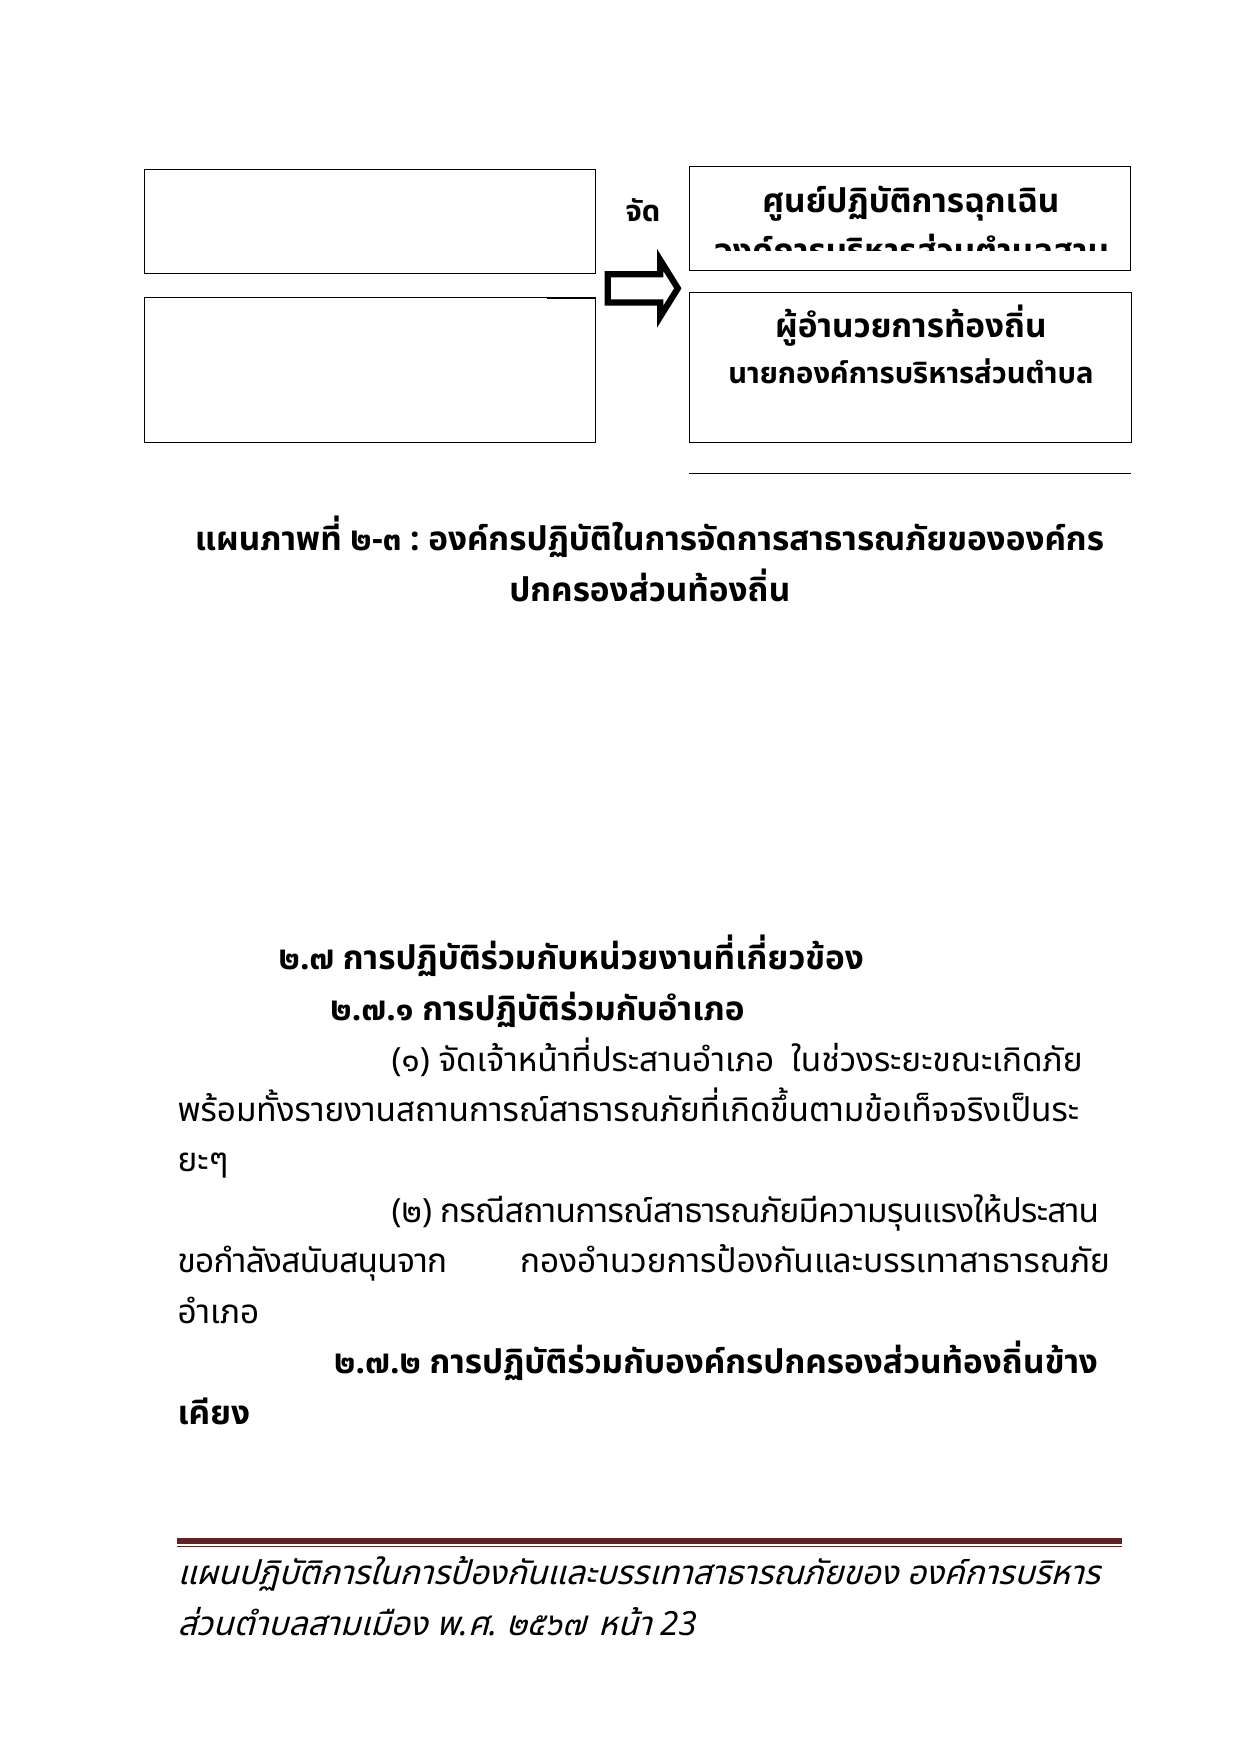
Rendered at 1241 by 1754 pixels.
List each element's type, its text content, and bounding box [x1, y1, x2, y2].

text (๑) จัดเจ้าหน้าที่ประสานอำเภอ ในช่วงระยะขณะเกิดภัย พร้อมทั้งรายงานสถานการณ์สาธารณภัยที่เกิดขึ้นตามข้อเท็จจริงเป็นระยะๆ [177, 1035, 1122, 1187]
text แผนภาพที่ ๒-๓ : องค์กรปฏิบัติในการจัดการสาธารณภัยขององค์กรปกครองส่วนท้องถิ่น [177, 515, 1122, 616]
text ๒.๗.๒ การปฏิบัติร่วมกับองค์กรปกครองส่วนท้องถิ่นข้างเคียง [177, 1338, 1122, 1439]
text ๒.๗ การปฏิบัติร่วมกับหน่วยงานที่เกี่ยวข้อง [252, 934, 1122, 985]
text (๒) กรณีสถานการณ์สาธารณภัยมีความรุนแรงให้ประสานขอกำลังสนับสนุนจาก กองอำนวยการป้องกันและบรรเทาสาธารณภัยอำเภอ [177, 1187, 1122, 1338]
text ๒.๗.๑ การปฏิบัติร่วมกับอำเภอ [177, 985, 1122, 1035]
